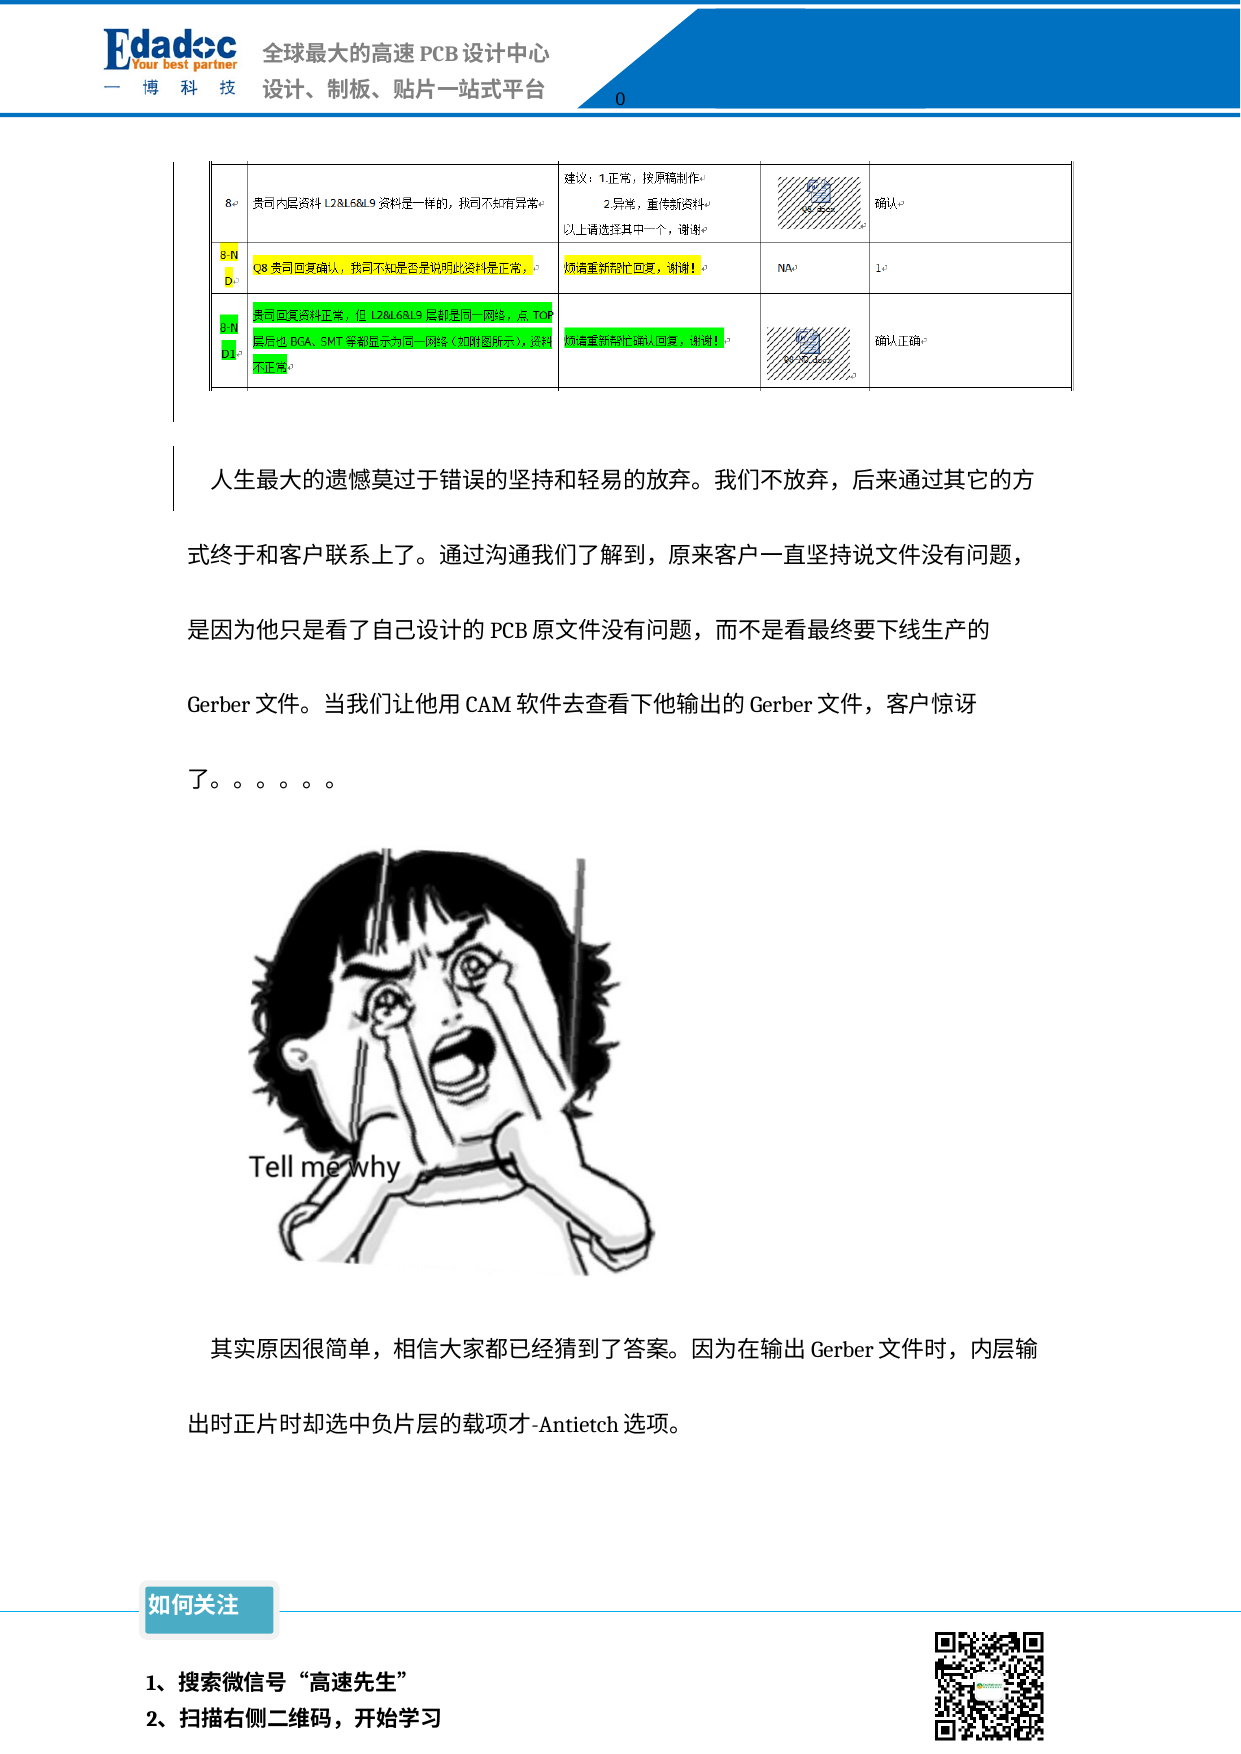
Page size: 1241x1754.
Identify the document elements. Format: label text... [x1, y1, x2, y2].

text 人生最大的遗憾莫过于错误的坚持和轻易的放弃。我们不放弃，后来通过其它的方式终于和客户联系上了。通过沟通我们了解到，原来客户一直坚持说文件没有问题，是因为他只是看了自己设计的PCB原文件没有问题，而不是看最终要下线生产的Gerber文件。当我们让他用CAM软件去查看下他输出的Gerber文件，客户惊讶了。。。。。。 [187, 446, 1053, 810]
picture [208, 161, 1074, 391]
picture [92, 21, 246, 104]
text 其实原因很简单，相信大家都已经猜到了答案。因为在输出Gerber文件时，内层输出时正片时却选中负片层的载项才-Antietch选项。 [187, 1316, 1053, 1455]
picture [926, 1623, 1052, 1749]
picture [210, 835, 661, 1284]
